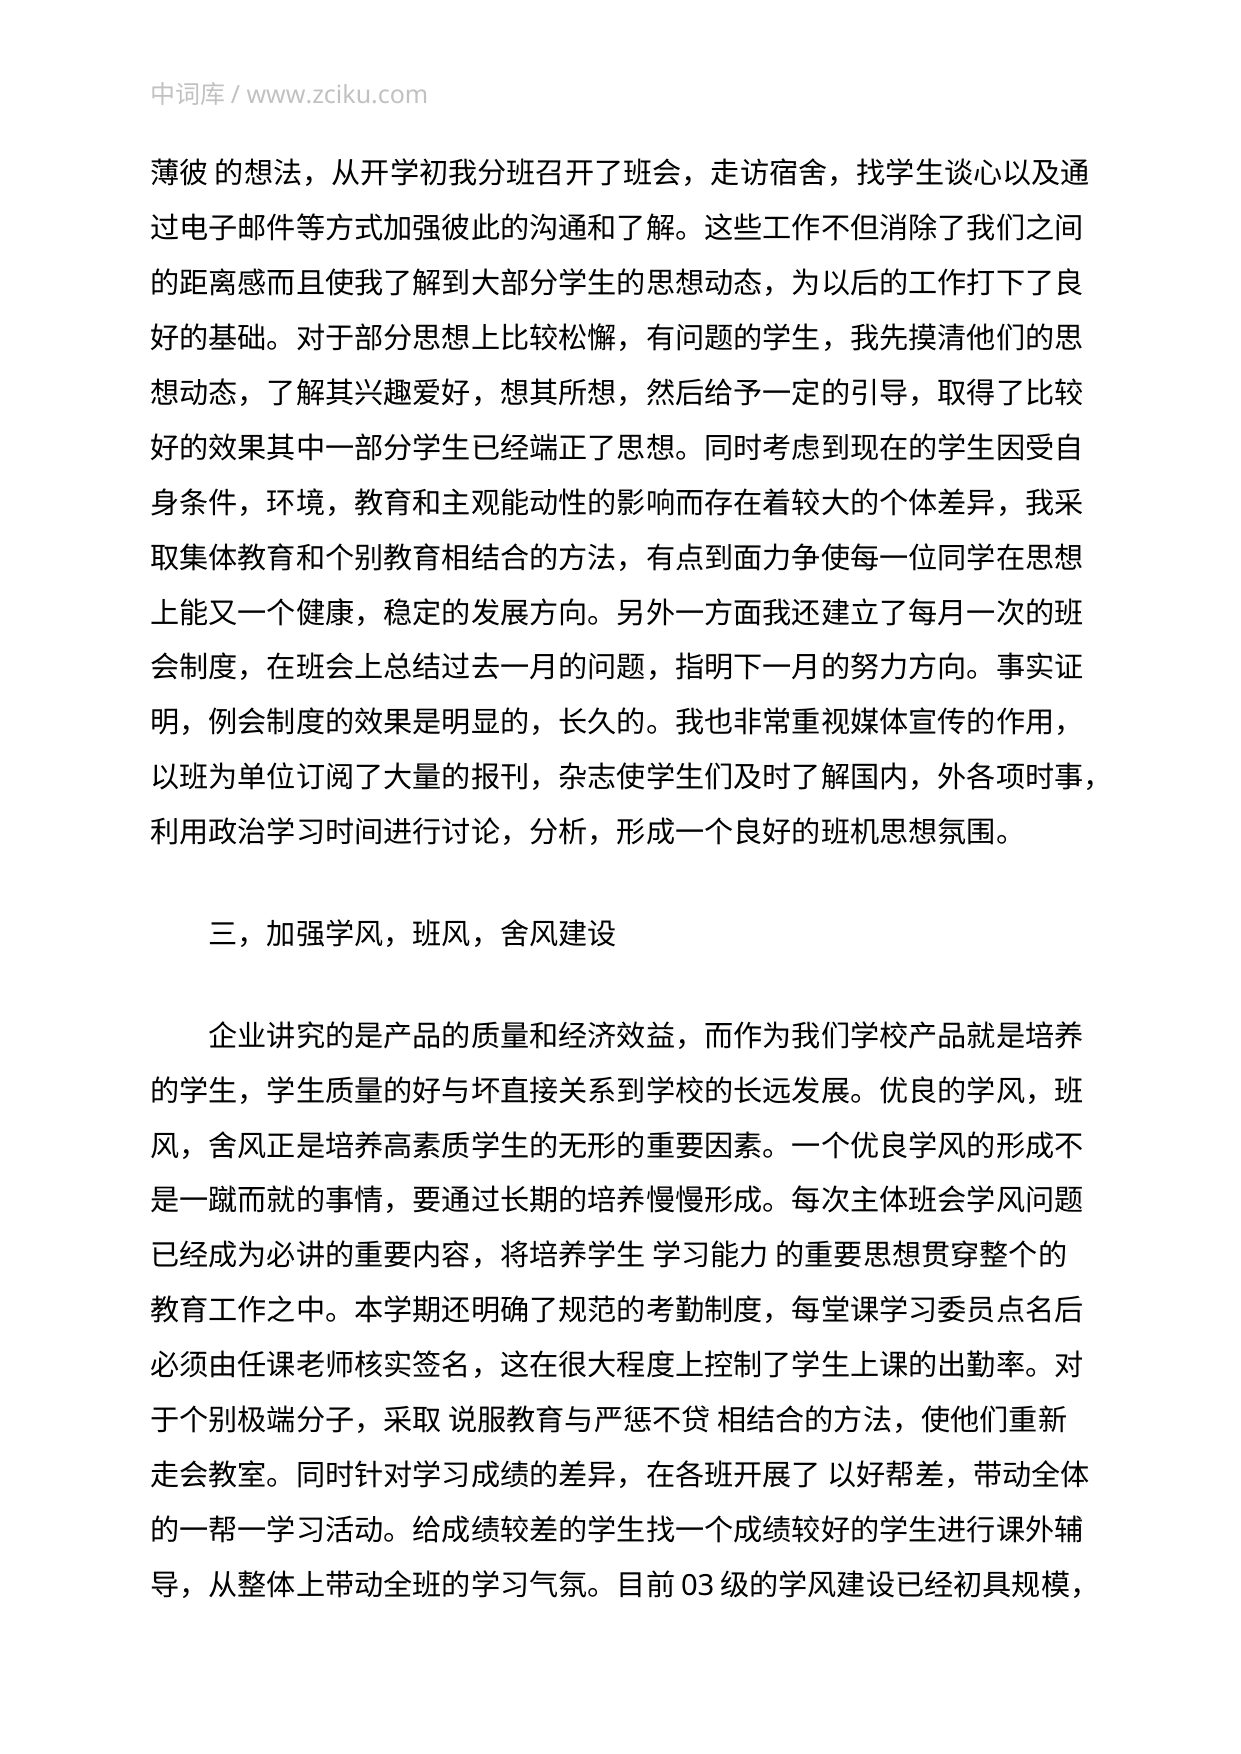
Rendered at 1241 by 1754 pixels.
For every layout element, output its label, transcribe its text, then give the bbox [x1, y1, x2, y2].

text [150, 1012, 1090, 1604]
text 三，加强学风，班风，舍风建设 [150, 911, 1090, 953]
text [150, 150, 1090, 851]
